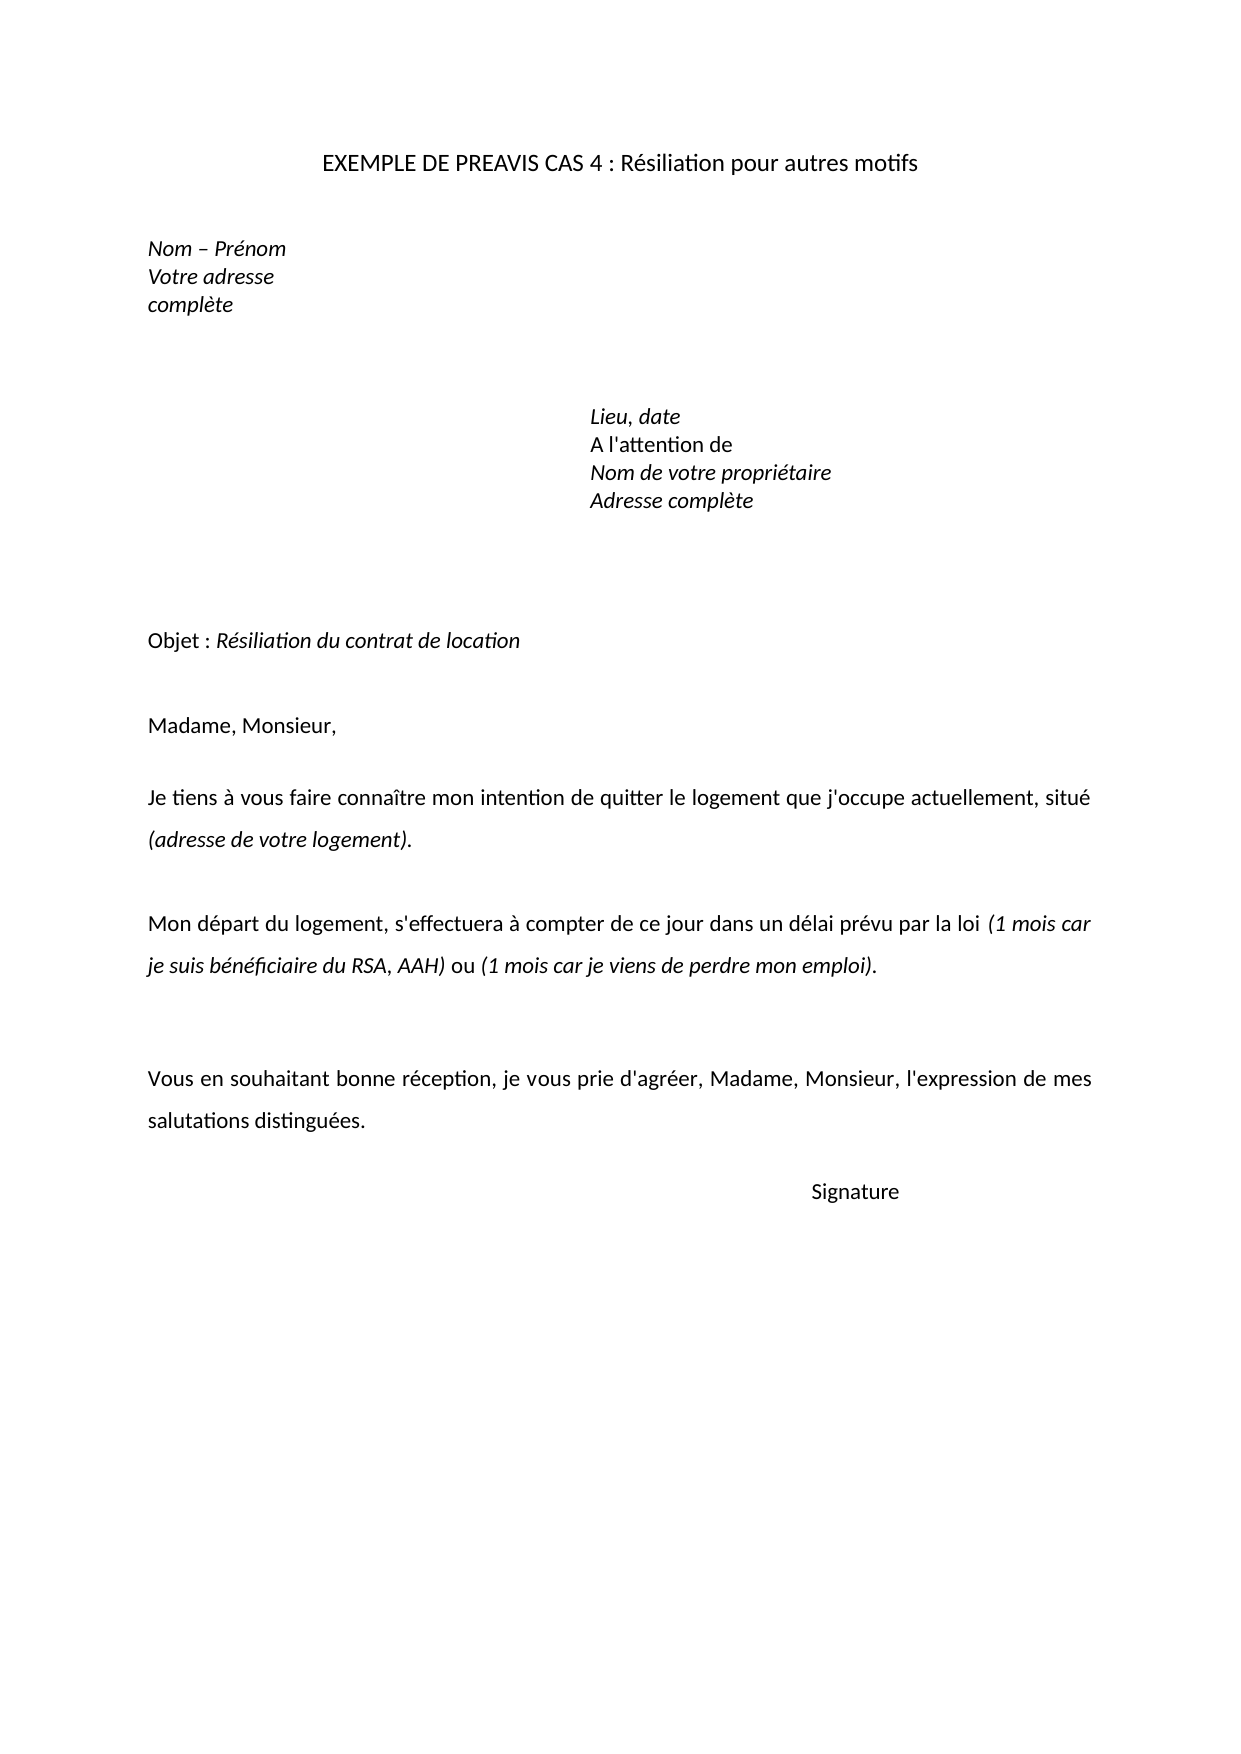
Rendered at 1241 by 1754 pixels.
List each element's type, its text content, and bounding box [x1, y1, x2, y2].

text Signature [148, 1177, 1093, 1205]
text Adresse complète [148, 486, 1093, 514]
text Objet : Résiliation du contrat de location [148, 626, 1093, 654]
text complète [148, 290, 1093, 318]
text Nom de votre propriétaire [148, 458, 1093, 486]
text Lieu, date [148, 402, 1093, 430]
text Mon départ du logement, s'effectuera à compter de ce jour dans un délai prévu par la loi (1 mois car je suis bénéficiaire du RSA, AAH) ou (1 mois car je viens de perdre mon emploi). [148, 909, 1093, 979]
text A l'attention de [516, 430, 1093, 458]
text Madame, Monsieur, [148, 712, 1093, 740]
text Votre adresse [148, 262, 1093, 290]
text Nom – Prénom [148, 234, 1093, 262]
text Je tiens à vous faire connaître mon intention de quitter le logement que j'occupe actuellement, situé (adresse de votre logement). [148, 783, 1093, 853]
text Vous en souhaitant bonne réception, je vous prie d'agréer, Madame, Monsieur, l'expression de mes salutations distinguées. [148, 1064, 1093, 1134]
text EXEMPLE DE PREAVIS CAS 4 : Résiliation pour autres motifs [148, 148, 1093, 178]
